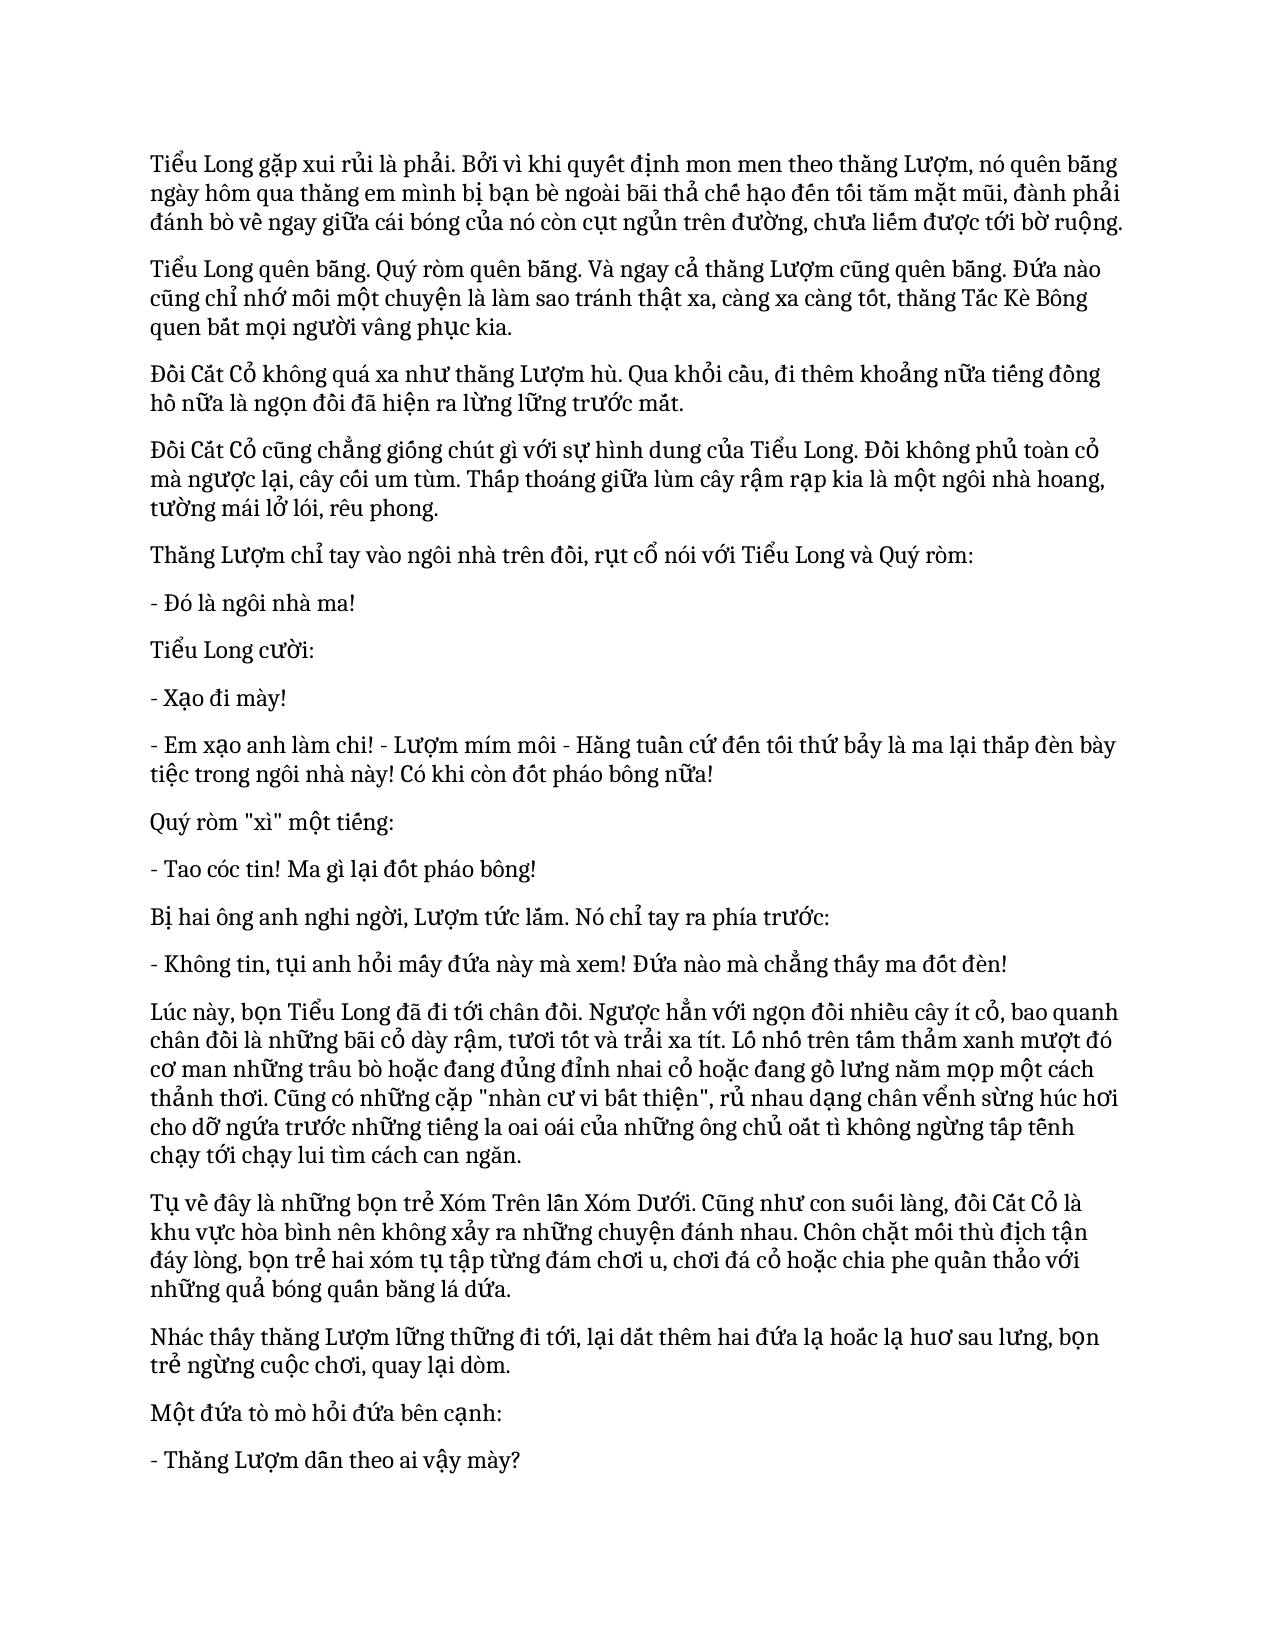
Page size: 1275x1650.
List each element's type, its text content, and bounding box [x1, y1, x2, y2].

text Một đứa tò mò hỏi đứa bên cạnh: [150, 1399, 1125, 1427]
text Tiểu Long gặp xui rủi là phải. Bởi vì khi quyết định mon men theo thằng Lượm, nó quên bẵng ngày hôm qua thằng em mình bị bạn bè ngoài bãi thả chế hạo đến tối tăm mặt mũi, đành phải đánh bò về ngay giữa cái bóng của nó còn cụt ngủn trên đường, chưa liếm được tới bờ ruộng. [150, 150, 1125, 236]
text - Thằng Lượm dẫn theo ai vậy mày? [150, 1446, 1125, 1475]
text Lúc này, bọn Tiểu Long đã đi tới chân đồi. Ngược hẳn với ngọn đồi nhiều cây ít cỏ, bao quanh chân đồi là những bãi cỏ dày rậm, tươi tốt và trải xa tít. Lố nhố trên tấm thảm xanh mượt đó cơ man những trâu bò hoặc đang đủng đỉnh nhai cỏ hoặc đang gồ lưng nằm mọp một cách thảnh thơi. Cũng có những cặp "nhàn cư vi bất thiện", rủ nhau dạng chân vểnh sừng húc hơi cho dỡ ngứa trước những tiếng la oai oái của những ông chủ oắt tì không ngừng tấp tễnh chạy tới chạy lui tìm cách can ngăn. [150, 997, 1125, 1170]
text Quý ròm "xì" một tiếng: [150, 807, 1125, 836]
text Tụ về đây là những bọn trẻ Xóm Trên lẫn Xóm Dưới. Cũng như con suối làng, đồi Cắt Cỏ là khu vực hòa bình nên không xảy ra những chuyện đánh nhau. Chôn chặt mối thù địch tận đáy lòng, bọn trẻ hai xóm tụ tập từng đám chơi u, chơi đá cỏ hoặc chia phe quần thảo với những quả bóng quấn bằng lá dứa. [150, 1189, 1125, 1304]
text Đồi Cắt Cỏ cũng chẳng giống chút gì với sự hình dung của Tiểu Long. Đồi không phủ toàn cỏ mà ngược lại, cây cối um tùm. Thấp thoáng giữa lùm cây rậm rạp kia là một ngôi nhà hoang, tường mái lở lói, rêu phong. [150, 436, 1125, 522]
text Đồi Cắt Cỏ không quá xa như thằng Lượm hù. Qua khỏi cầu, đi thêm khoảng nữa tiếng đồng hồ nữa là ngọn đồi đã hiện ra lừng lững trước mắt. [150, 360, 1125, 417]
text - Xạo đi mày! [150, 684, 1125, 712]
text Nhác thấy thằng Lượm lững thững đi tới, lại dắt thêm hai đứa lạ hoắc lạ huơ sau lưng, bọn trẻ ngừng cuộc chơi, quay lại dòm. [150, 1322, 1125, 1380]
text Bị hai ông anh nghi ngời, Lượm tức lắm. Nó chỉ tay ra phía trước: [150, 902, 1125, 931]
text - Em xạo anh làm chi! - Lượm mím môi - Hằng tuần cứ đến tối thứ bảy là ma lại thắp đèn bày tiệc trong ngôi nhà này! Có khi còn đốt pháo bông nữa! [150, 731, 1125, 789]
text Tiểu Long quên bẵng. Quý ròm quên bẵng. Và ngay cả thằng Lượm cũng quên bẵng. Đứa nào cũng chỉ nhớ mỗi một chuyện là làm sao tránh thật xa, càng xa càng tốt, thằng Tắc Kè Bông quen bắt mọi người vâng phục kia. [150, 255, 1125, 341]
text - Tao cóc tin! Ma gì lại đốt pháo bông! [150, 855, 1125, 884]
text Thằng Lượm chỉ tay vào ngôi nhà trên đồi, rụt cổ nói với Tiểu Long và Quý ròm: [150, 541, 1125, 570]
text Tiểu Long cười: [150, 636, 1125, 665]
text - Đó là ngôi nhà ma! [150, 589, 1125, 617]
text - Không tin, tụi anh hỏi mấy đứa này mà xem! Đứa nào mà chẳng thấy ma đốt đèn! [150, 950, 1125, 979]
